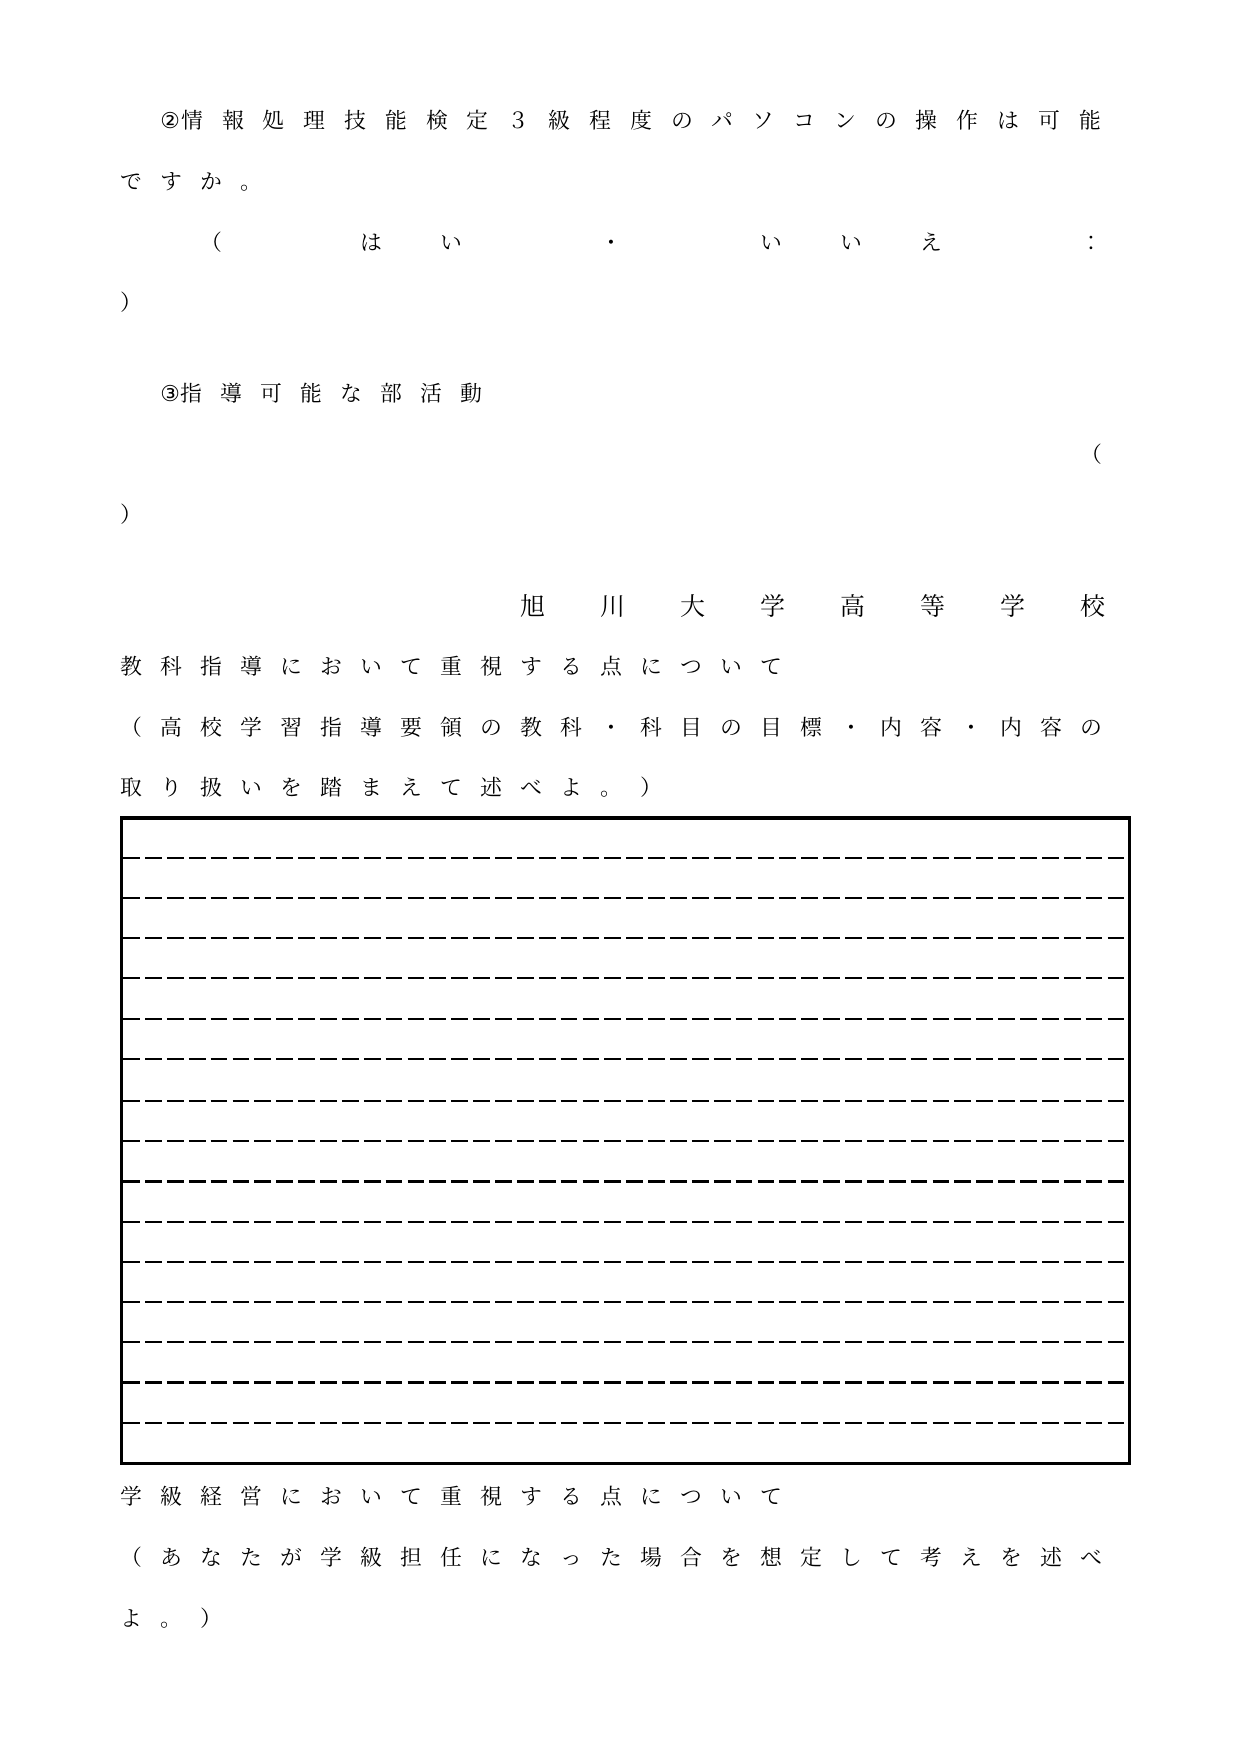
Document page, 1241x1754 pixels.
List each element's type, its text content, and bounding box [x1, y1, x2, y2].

table_cell [123, 1140, 1128, 1180]
text （高校学習指導要領の教科・科目の目標・内容・内容の取り扱いを踏まえて述べよ。） [120, 695, 1120, 816]
text （ ） [120, 422, 1120, 543]
text ②情報処理技能検定３級程度のパソコンの操作は可能ですか。 [120, 89, 1120, 210]
table_cell [123, 1381, 1128, 1422]
table_cell [123, 1301, 1128, 1341]
table_cell [123, 1180, 1128, 1221]
table_cell [123, 1422, 1128, 1462]
table_cell [123, 977, 1128, 1017]
text （あなたが学級担任になった場合を想定して考えを述べよ。） [120, 1526, 1120, 1647]
table_cell [123, 1261, 1128, 1301]
table_cell [123, 1221, 1128, 1261]
text 旭 川 大 学 高 等 学 校 [120, 574, 1120, 634]
table_cell [123, 1100, 1128, 1140]
table_cell [123, 1018, 1128, 1058]
table_header [123, 820, 1128, 857]
text 学級経営において重視する点について [120, 1465, 1120, 1526]
table_cell [123, 937, 1128, 977]
table_cell [123, 897, 1128, 937]
table_cell [123, 1058, 1128, 1100]
table_cell [123, 857, 1128, 897]
table_cell [123, 1341, 1128, 1381]
text 教科指導において重視する点について [120, 634, 1120, 695]
text ③指導可能な部活動 [120, 362, 1120, 422]
text （ はい ・ いいえ ： ） [120, 210, 1120, 331]
